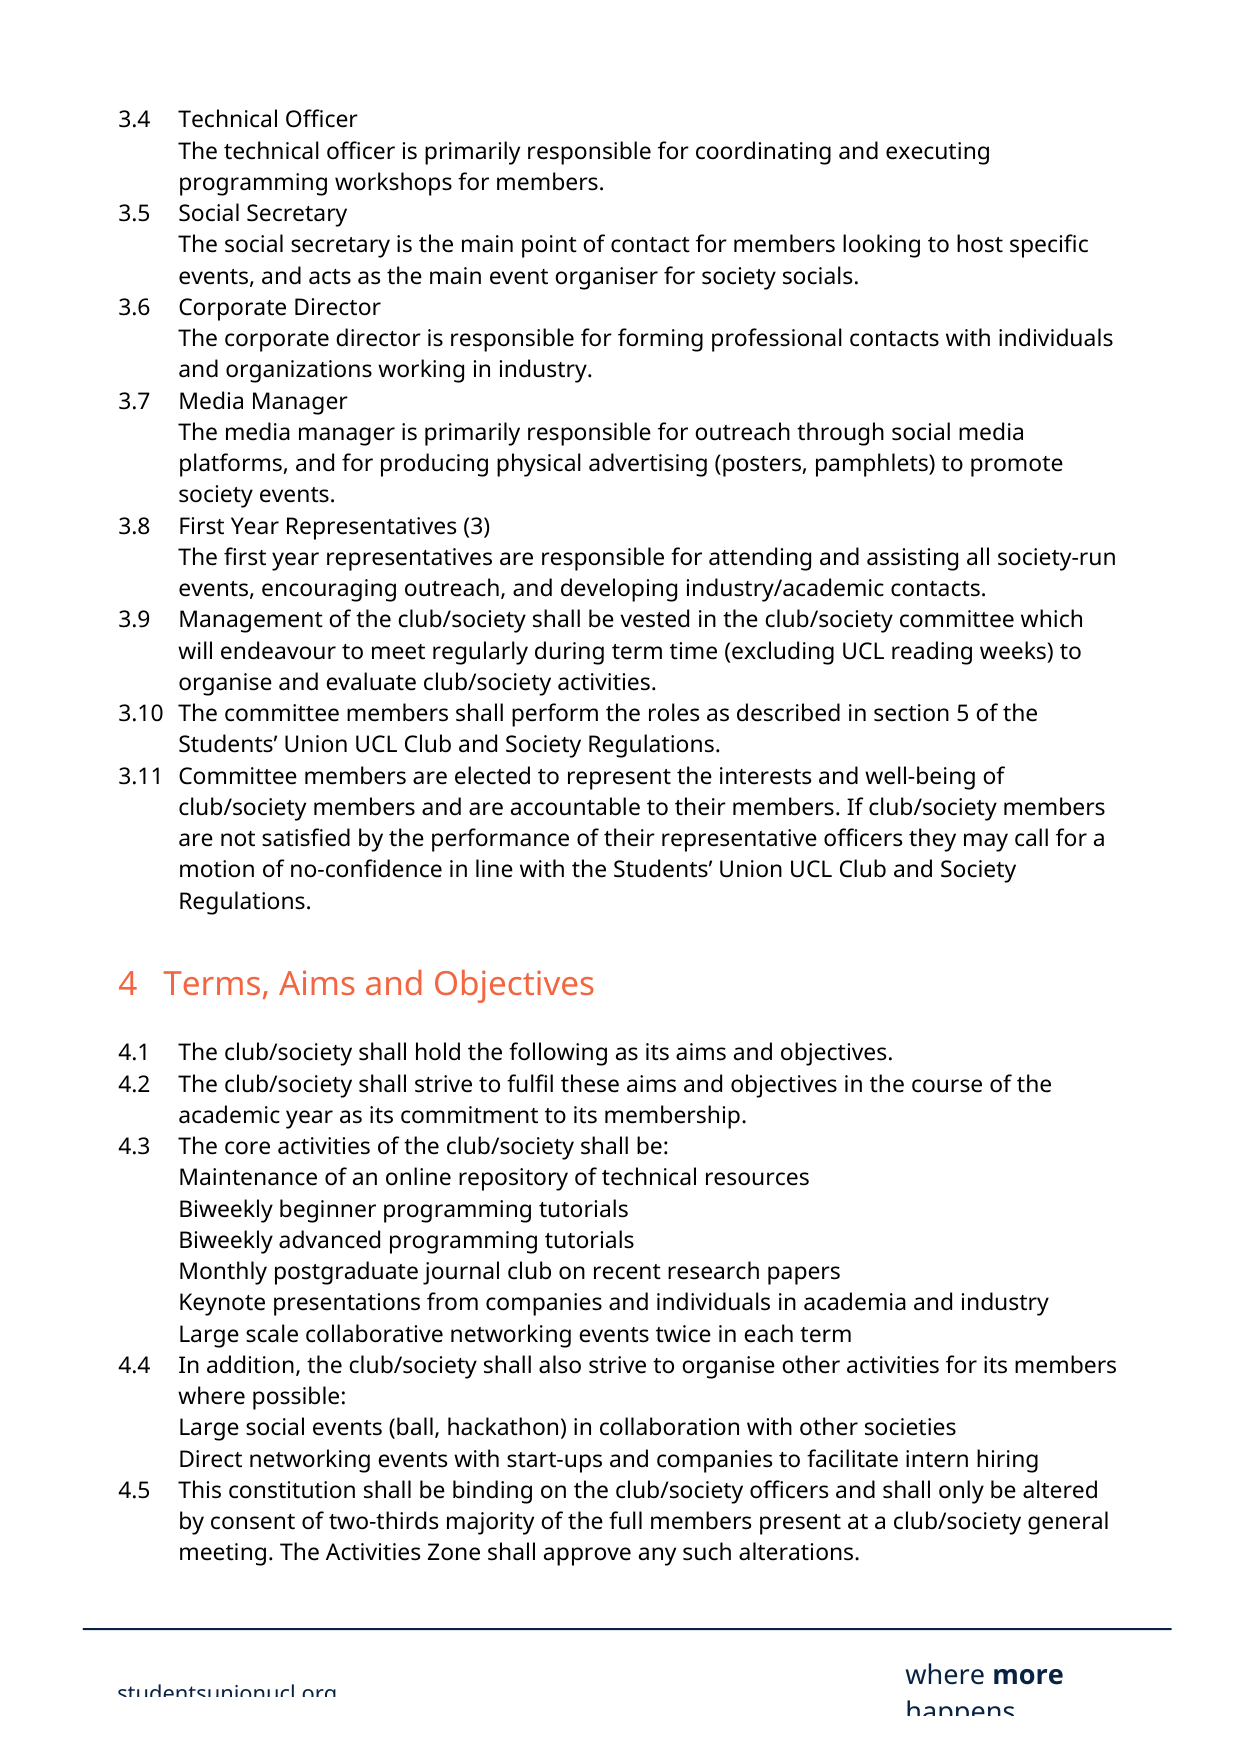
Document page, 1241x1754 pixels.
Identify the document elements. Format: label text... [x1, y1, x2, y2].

subtitle In addition, the club/society shall also strive to organise other activities for its members where possible: [118, 1349, 1122, 1411]
subtitle Corporate Director [118, 291, 1122, 322]
text Large social events (ball, hackathon) in collaboration with other societies [178, 1411, 1122, 1442]
text Biweekly beginner programming tutorials [178, 1192, 1122, 1224]
text The first year representatives are responsible for attending and assisting all society-run events, encouraging outreach, and developing industry/academic contacts. [178, 541, 1122, 603]
text The media manager is primarily responsible for outreach through social media platforms, and for producing physical advertising (posters, pamphlets) to promote society events. [178, 416, 1122, 509]
subtitle Terms, Aims and Objectives [118, 959, 1122, 1005]
subtitle Committee members are elected to represent the interests and well-being of club/society members and are accountable to their members. If club/society members are not satisfied by the performance of their representative officers they may call for a motion of no-confidence in line with the Students’ Union UCL Club and Society Regulations. [118, 759, 1122, 916]
text Keynote presentations from companies and individuals in academia and industry [178, 1286, 1122, 1317]
text Maintenance of an online repository of technical resources [178, 1161, 1122, 1192]
subtitle The club/society shall hold the following as its aims and objectives. [118, 1036, 1122, 1067]
text The corporate director is responsible for forming professional contacts with individuals and organizations working in industry. [178, 322, 1122, 384]
subtitle The core activities of the club/society shall be: [118, 1130, 1122, 1161]
text Monthly postgraduate journal club on recent research papers [178, 1255, 1122, 1286]
text Large scale collaborative networking events twice in each term [178, 1317, 1122, 1349]
text The social secretary is the main point of contact for members looking to host specific events, and acts as the main event organiser for society socials. [178, 228, 1122, 291]
subtitle Media Manager [118, 384, 1122, 416]
text The technical officer is primarily responsible for coordinating and executing programming workshops for members. [178, 134, 1122, 197]
text Direct networking events with start-ups and companies to facilitate intern hiring [178, 1442, 1122, 1474]
subtitle Management of the club/society shall be vested in the club/society committee which will endeavour to meet regularly during term time (excluding UCL reading weeks) to organise and evaluate club/society activities. [118, 603, 1122, 697]
subtitle The club/society shall strive to fulfil these aims and objectives in the course of the academic year as its commitment to its membership. [118, 1067, 1122, 1130]
subtitle First Year Representatives (3) [118, 509, 1122, 541]
subtitle The committee members shall perform the roles as described in section 5 of the Students’ Union UCL Club and Society Regulations. [118, 697, 1122, 759]
subtitle Technical Officer [118, 103, 1122, 134]
text Biweekly advanced programming tutorials [178, 1224, 1122, 1255]
subtitle Social Secretary [118, 197, 1122, 228]
subtitle This constitution shall be binding on the club/society officers and shall only be altered by consent of two-thirds majority of the full members present at a club/society general meeting. The Activities Zone shall approve any such alterations. [118, 1474, 1122, 1567]
